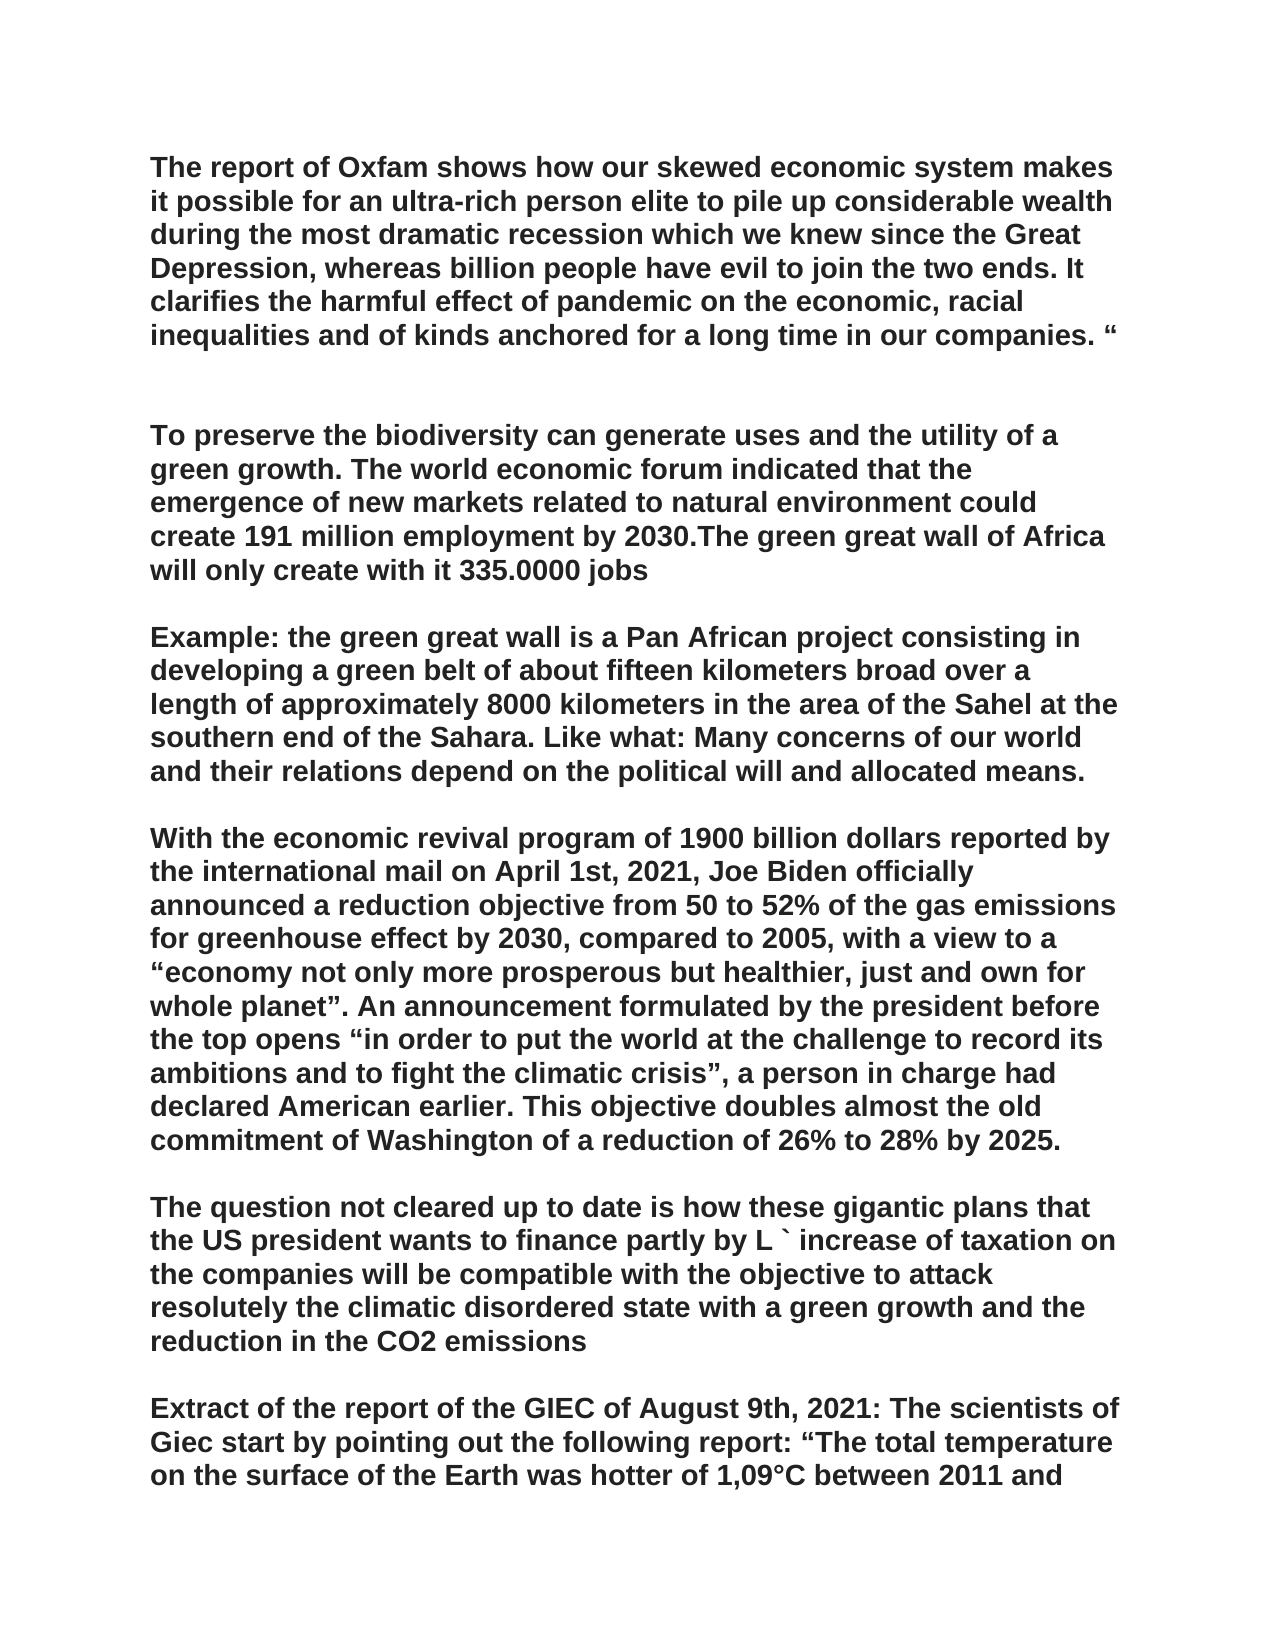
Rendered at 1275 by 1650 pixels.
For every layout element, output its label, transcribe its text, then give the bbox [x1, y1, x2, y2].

text The report of Oxfam shows how our skewed economic system makes it possible for an ultra-rich person elite to pile up considerable wealth during the most dramatic recession which we knew since the Great Depression, whereas billion people have evil to join the two ends. It clarifies the harmful effect of pandemic on the economic, racial inequalities and of kinds anchored for a long time in our companies. “ [150, 150, 1125, 351]
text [150, 1391, 1125, 1492]
text Example: the green great wall is a Pan African project consisting in developing a green belt of about fifteen kilometers broad over a length of approximately 8000 kilometers in the area of the Sahel at the southern end of the Sahara. Like what: Many concerns of our world and their relations depend on the political will and allocated means. [150, 619, 1125, 787]
text With the economic revival program of 1900 billion dollars reported by the international mail on April 1st, 2021, Joe Biden officially announced a reduction objective from 50 to 52% of the gas emissions for greenhouse effect by 2030, compared to 2005, with a view to a “economy not only more prosperous but healthier, just and own for whole planet”. An announcement formulated by the president before the top opens “in order to put the world at the challenge to record its ambitions and to fight the climatic crisis”, a person in charge had declared American earlier. This objective doubles almost the old commitment of Washington of a reduction of 26% to 28% by 2025. [150, 821, 1125, 1156]
text To preserve the biodiversity can generate uses and the utility of a green growth. The world economic forum indicated that the emergence of new markets related to natural environment could create 191 million employment by 2030.The green great wall of Africa will only create with it 335.0000 jobs [150, 418, 1125, 586]
text The question not cleared up to date is how these gigantic plans that the US president wants to finance partly by L ` increase of taxation on the companies will be compatible with the objective to attack resolutely the climatic disordered state with a green growth and the reduction in the CO2 emissions [150, 1190, 1125, 1357]
